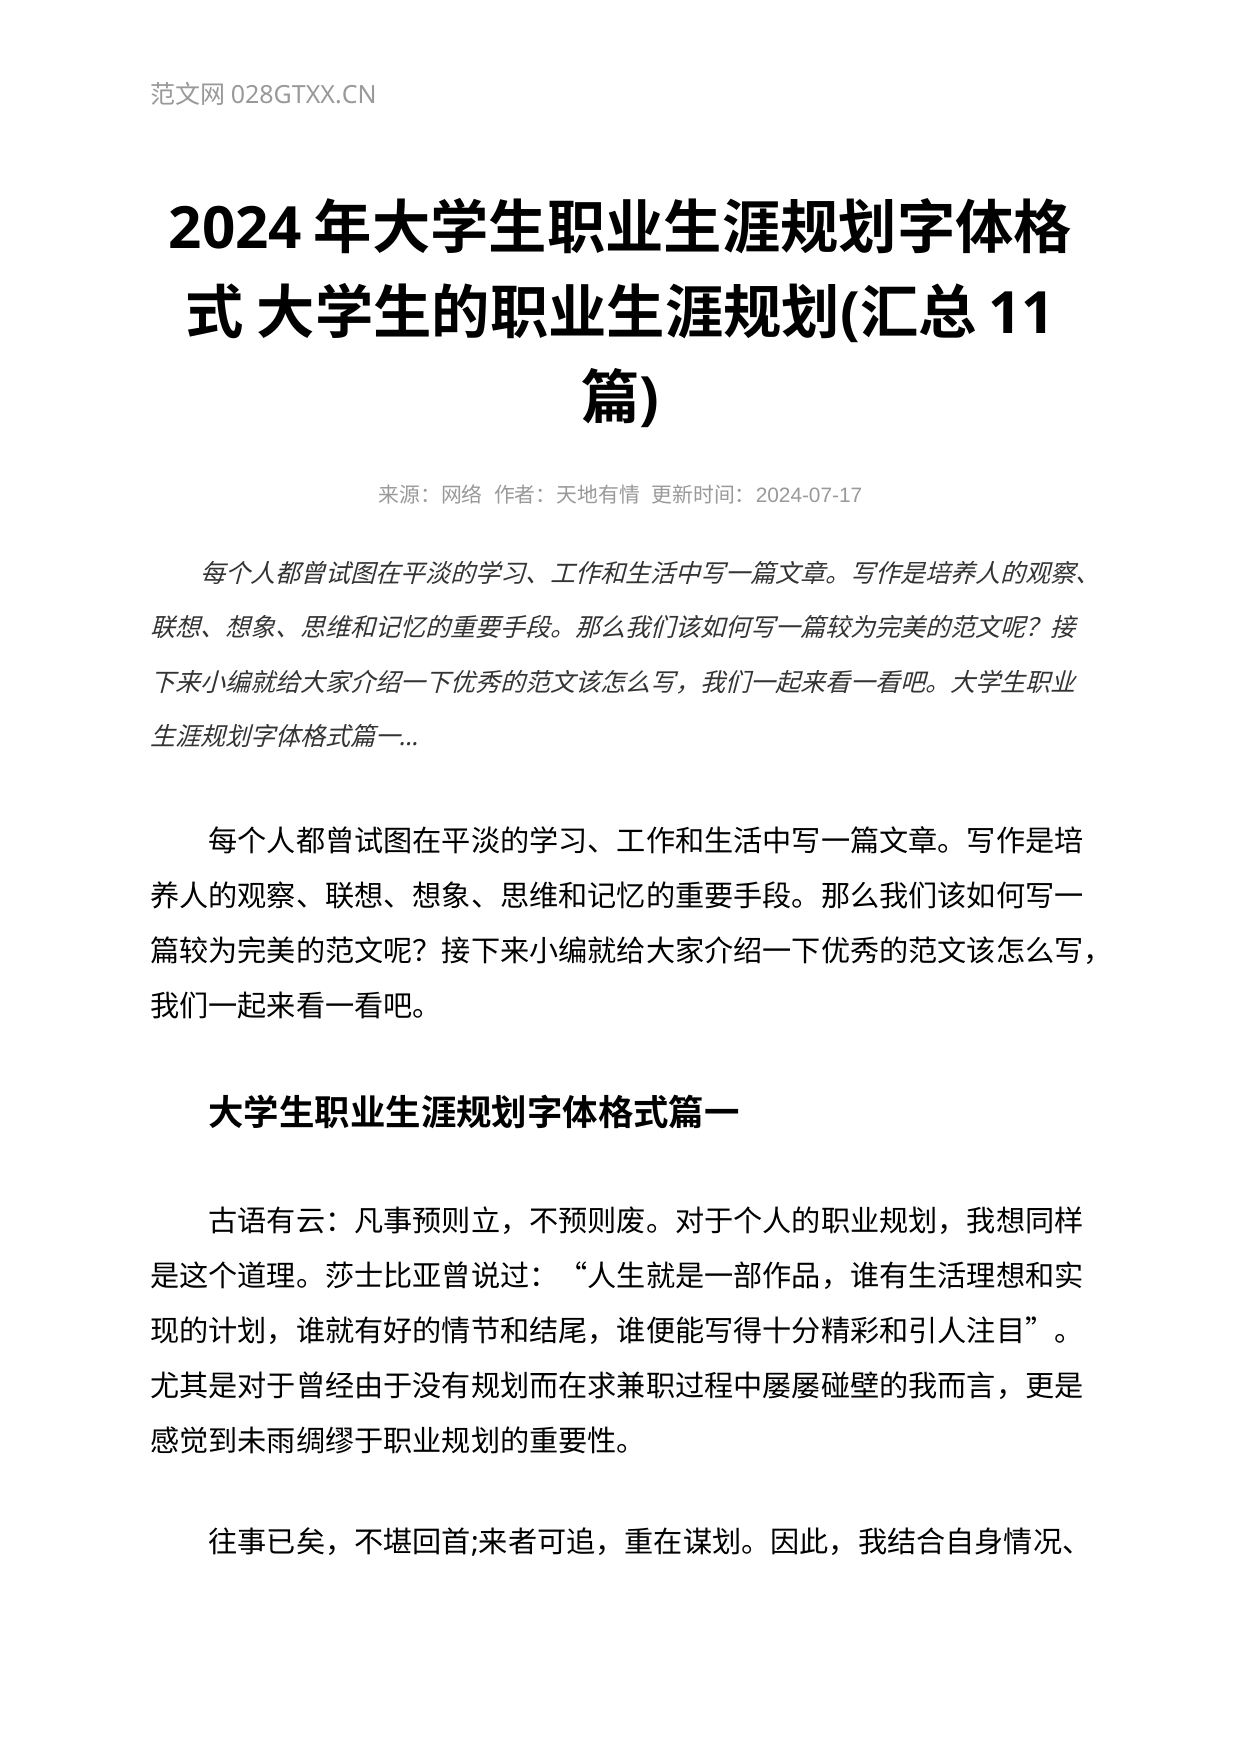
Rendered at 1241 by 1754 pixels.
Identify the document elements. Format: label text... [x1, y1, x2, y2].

text 来源：网络 作者：天地有情 更新时间：2024-07-17 [150, 482, 1090, 506]
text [150, 1519, 1090, 1561]
text 每个人都曾试图在平淡的学习、工作和生活中写一篇文章。写作是培养人的观察、联想、想象、思维和记忆的重要手段。那么我们该如何写一篇较为完美的范文呢？接下来小编就给大家介绍一下优秀的范文该怎么写，我们一起来看一看吧。 [150, 818, 1090, 1025]
text 大学生职业生涯规划字体格式篇一 [150, 1084, 1090, 1135]
subtitle 2024年大学生职业生涯规划字体格式 大学生的职业生涯规划(汇总11篇) [150, 181, 1090, 436]
text 每个人都曾试图在平淡的学习、工作和生活中写一篇文章。写作是培养人的观察、联想、想象、思维和记忆的重要手段。那么我们该如何写一篇较为完美的范文呢？接下来小编就给大家介绍一下优秀的范文该怎么写，我们一起来看一看吧。大学生职业生涯规划字体格式篇一... [150, 553, 1090, 753]
text 古语有云：凡事预则立，不预则废。对于个人的职业规划，我想同样是这个道理。莎士比亚曾说过：“人生就是一部作品，谁有生活理想和实现的计划，谁就有好的情节和结尾，谁便能写得十分精彩和引人注目”。尤其是对于曾经由于没有规划而在求兼职过程中屡屡碰壁的我而言，更是感觉到未雨绸缪于职业规划的重要性。 [150, 1198, 1090, 1459]
